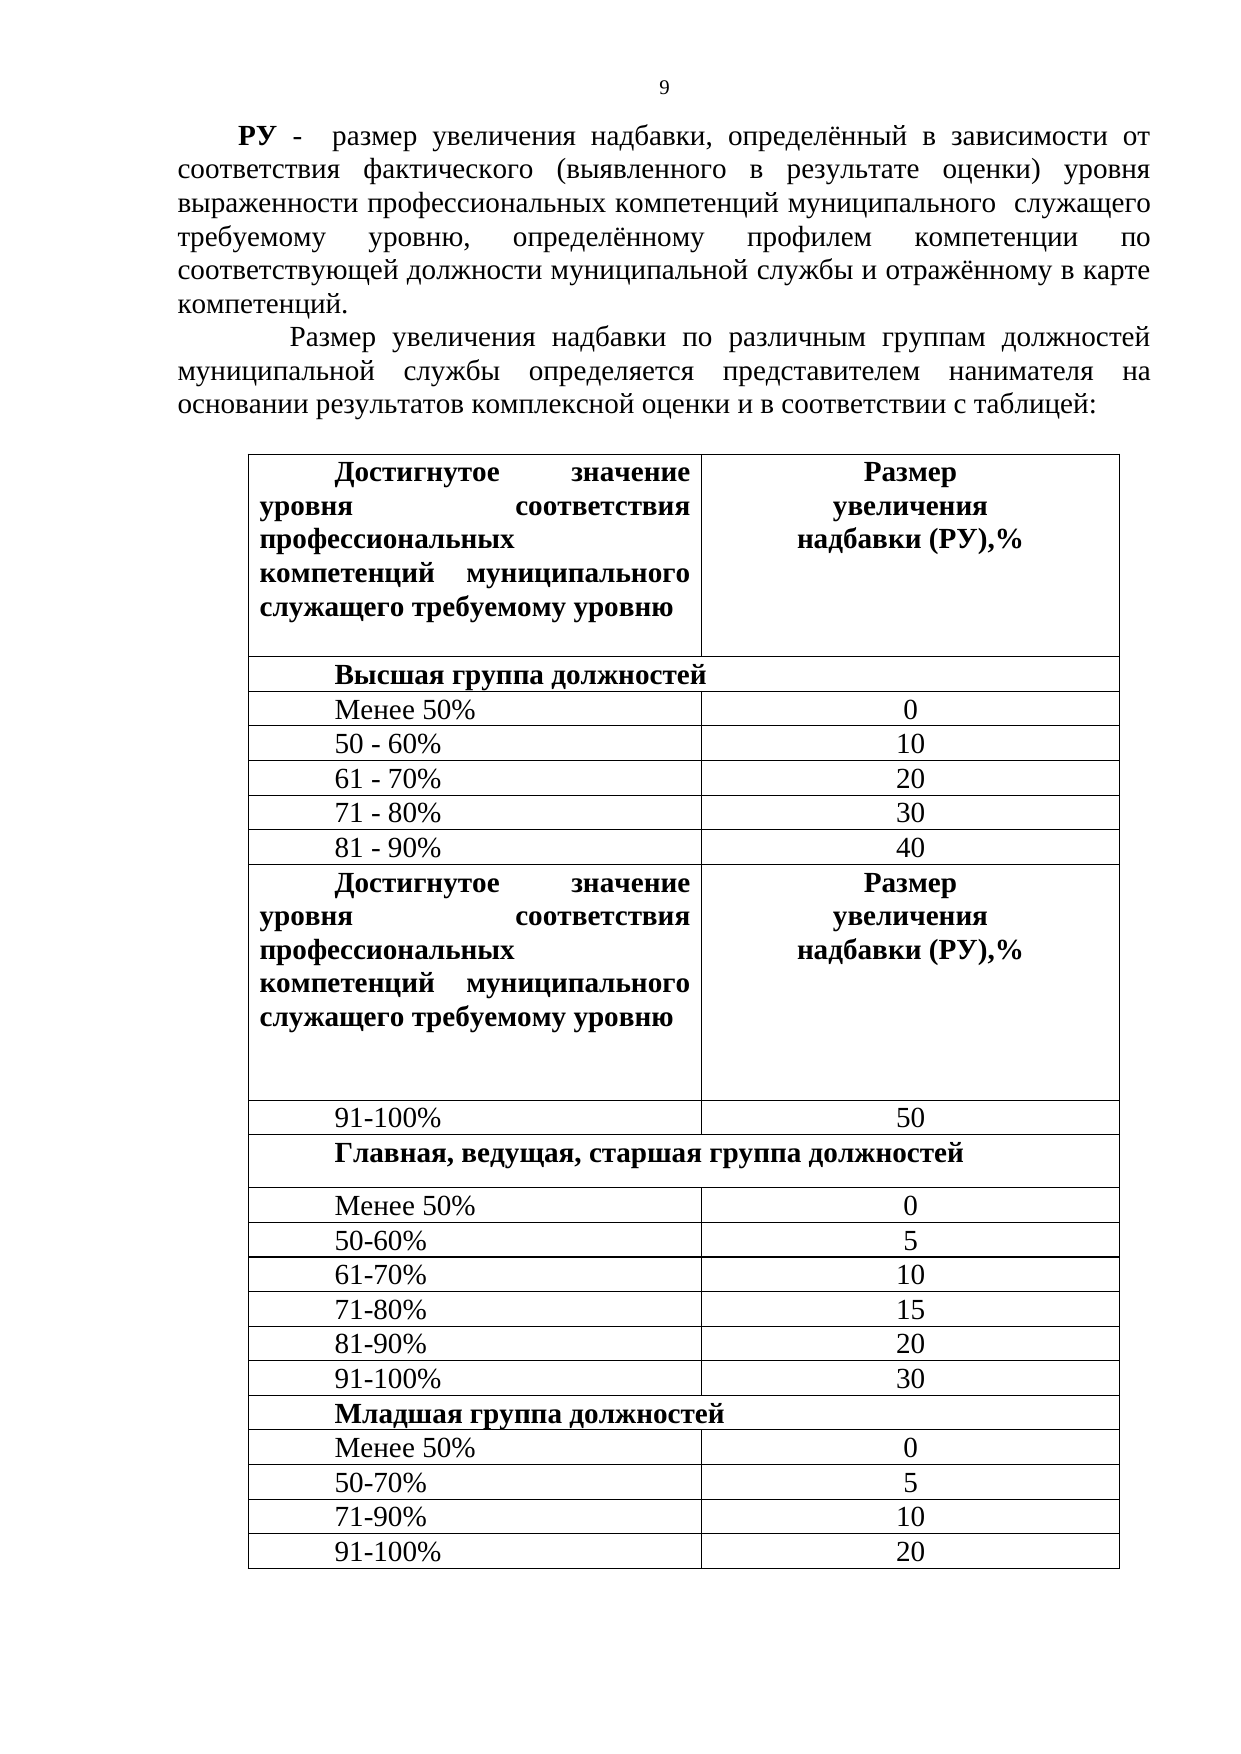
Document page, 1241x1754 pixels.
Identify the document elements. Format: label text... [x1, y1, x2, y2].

table_cell 40 [702, 830, 1119, 864]
table_cell 50 - 60% [249, 726, 701, 760]
table_cell 81 - 90% [249, 830, 701, 864]
table_cell 71 - 80% [249, 796, 701, 829]
table_cell 20 [702, 1327, 1119, 1360]
table_cell 15 [702, 1292, 1119, 1326]
table_cell 0 [702, 1430, 1119, 1464]
table_cell 50 [702, 1101, 1119, 1134]
table_cell Достигнутое значение уровня соответствия профессиональных компетенций муниципального служащего требуемому уровню [249, 865, 701, 1099]
table_cell 91-100% [249, 1101, 701, 1134]
table_cell 10 [702, 1258, 1119, 1291]
table_cell Младшая группа должностей [249, 1396, 1119, 1429]
table_cell 5 [702, 1465, 1119, 1498]
table_cell 10 [702, 726, 1119, 760]
text Размер увеличения надбавки по различным группам должностей муниципальной службы определяется представителем нанимателя на основании результатов комплексной оценки и в соответствии с таблицей: [177, 319, 1152, 420]
table_cell 71-90% [249, 1500, 701, 1533]
table_cell Высшая группа должностей [249, 657, 1119, 691]
table_cell Размер увеличения надбавки (РУ),% [702, 865, 1119, 1099]
table_cell Менее 50% [249, 692, 701, 725]
table_cell 61 - 70% [249, 761, 701, 794]
table_cell 61-70% [249, 1258, 701, 1291]
table_cell 50-60% [249, 1223, 701, 1256]
table_cell 30 [702, 796, 1119, 829]
table_cell 5 [702, 1223, 1119, 1256]
table_header Размер увеличения надбавки (РУ),% [702, 455, 1119, 656]
table_cell Менее 50% [249, 1188, 701, 1222]
table_cell Менее 50% [249, 1430, 701, 1464]
table_cell 30 [702, 1361, 1119, 1395]
table_cell 91-100% [249, 1361, 701, 1395]
table_cell 81-90% [249, 1327, 701, 1360]
table_cell 0 [702, 692, 1119, 725]
table_cell 0 [702, 1188, 1119, 1222]
table_cell 50-70% [249, 1465, 701, 1498]
table_cell Главная, ведущая, старшая группа должностей [249, 1135, 1119, 1187]
table_cell 20 [702, 1534, 1119, 1568]
table_cell 20 [702, 761, 1119, 794]
text РУ - размер увеличения надбавки, определённый в зависимости от соответствия фактического (выявленного в результате оценки) уровня выраженности профессиональных компетенций муниципального служащего требуемому уровню, определённому профилем компетенции по соответствующей должности муниципальной службы и отражённому в карте компетенций. [177, 118, 1152, 319]
table_cell 91-100% [249, 1534, 701, 1568]
table_cell 71-80% [249, 1292, 701, 1326]
table_cell 10 [702, 1500, 1119, 1533]
table_header Достигнутое значение уровня соответствия профессиональных компетенций муниципального служащего требуемому уровню [249, 455, 701, 656]
